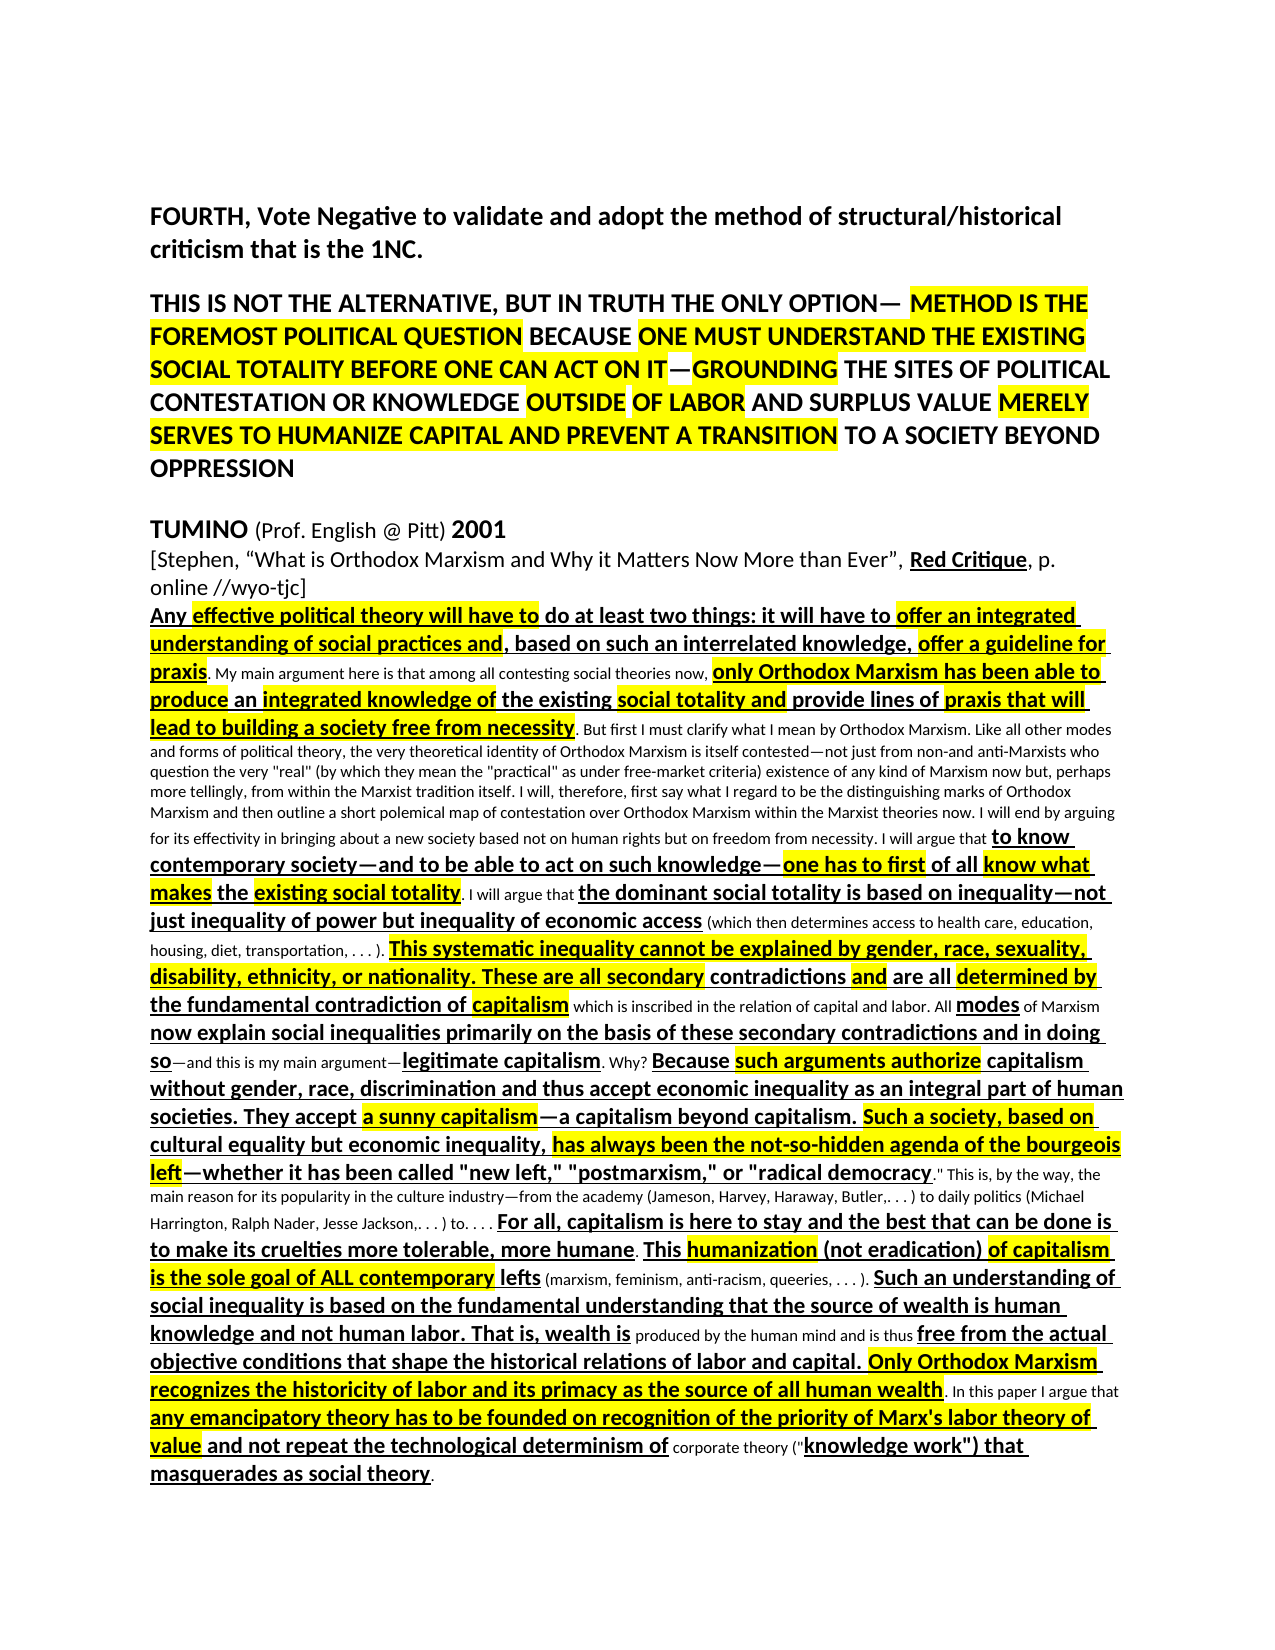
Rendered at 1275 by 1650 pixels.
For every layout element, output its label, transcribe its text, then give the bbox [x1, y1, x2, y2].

text Any effective political theory will have to do at least two things: it will have to offer an integrated understanding of social practices and, based on such an interrelated knowledge, offer a guideline for praxis. My main argument here is that among all contesting social theories now, only Orthodox Marxism has been able to produce an integrated knowledge of the existing social totality and provide lines of praxis that will lead to building a society free from necessity. But first I must clarify what I mean by Orthodox Marxism. Like all other modes and forms of political theory, the very theoretical identity of Orthodox Marxism is itself contested—not just from non-and anti-Marxists who question the very "real" (by which they mean the "practical" as under free-market criteria) existence of any kind of Marxism now but, perhaps more tellingly, from within the Marxist tradition itself. I will, therefore, first say what I regard to be the distinguishing marks of Orthodox Marxism and then outline a short polemical map of contestation over Orthodox Marxism within the Marxist theories now. I will end by arguing for its effectivity in bringing about a new society based not on human rights but on freedom from necessity. I will argue that to know contemporary society—and to be able to act on such knowledge—one has to first of all know what makes the existing social totality. I will argue that the dominant social totality is based on inequality—not just inequality of power but inequality of economic access (which then determines access to health care, education, housing, diet, transportation, . . . ). This systematic inequality cannot be explained by gender, race, sexuality, disability, ethnicity, or nationality. These are all secondary contradictions and are all determined by the fundamental contradiction of capitalism which is inscribed in the relation of capital and labor. All modes of Marxism now explain social inequalities primarily on the basis of these secondary contradictions and in doing so—and this is my main argument—legitimate capitalism. Why? Because such arguments authorize capitalism without gender, race, discrimination and thus accept economic inequality as an integral part of human societies. They accept a sunny capitalism—a capitalism beyond capitalism. Such a society, based on cultural equality but economic inequality, has always been the not-so-hidden agenda of the bourgeois left—whether it has been called "new left," "postmarxism," or "radical democracy." This is, by the way, the main reason for its popularity in the culture industry—from the academy (Jameson, Harvey, Haraway, Butler,. . . ) to daily politics (Michael Harrington, Ralph Nader, Jesse Jackson,. . . ) to. . . . For all, capitalism is here to stay and the best that can be done is to make its cruelties more tolerable, more humane. This humanization (not eradication) of capitalism is the sole goal of ALL contemporary lefts (marxism, feminism, anti-racism, queeries, . . . ). Such an understanding of social inequality is based on the fundamental understanding that the source of wealth is human knowledge and not human labor. That is, wealth is produced by the human mind and is thus free from the actual objective conditions that shape the historical relations of labor and capital. Only Orthodox Marxism recognizes the historicity of labor and its primacy as the source of all human wealth. In this paper I argue that any emancipatory theory has to be founded on recognition of the priority of Marx's labor theory of value and not repeat the technological determinism of corporate theory ("knowledge work") that masquerades as social theory. [150, 601, 1125, 1487]
subtitle THIS IS NOT THE ALTERNATIVE, BUT IN TRUTH THE ONLY OPTION— METHOD IS THE FOREMOST POLITICAL QUESTION BECAUSE ONE MUST UNDERSTAND THE EXISTING SOCIAL TOTALITY BEFORE ONE CAN ACT ON IT—GROUNDING THE SITES OF POLITICAL CONTESTATION OR KNOWLEDGE OUTSIDE OF LABOR AND SURPLUS VALUE MERELY SERVES TO HUMANIZE CAPITAL AND PREVENT A TRANSITION TO A SOCIETY BEYOND OPPRESSION [150, 286, 1125, 484]
text [Stephen, “What is Orthodox Marxism and Why it Matters Now More than Ever”, Red Critique, p. online //wyo-tjc] [150, 545, 1125, 601]
subtitle FOURTH, Vote Negative to validate and adopt the method of structural/historical criticism that is the 1NC. [150, 199, 1125, 265]
text TUMINO (Prof. English @ Pitt) 2001 [150, 512, 1125, 545]
